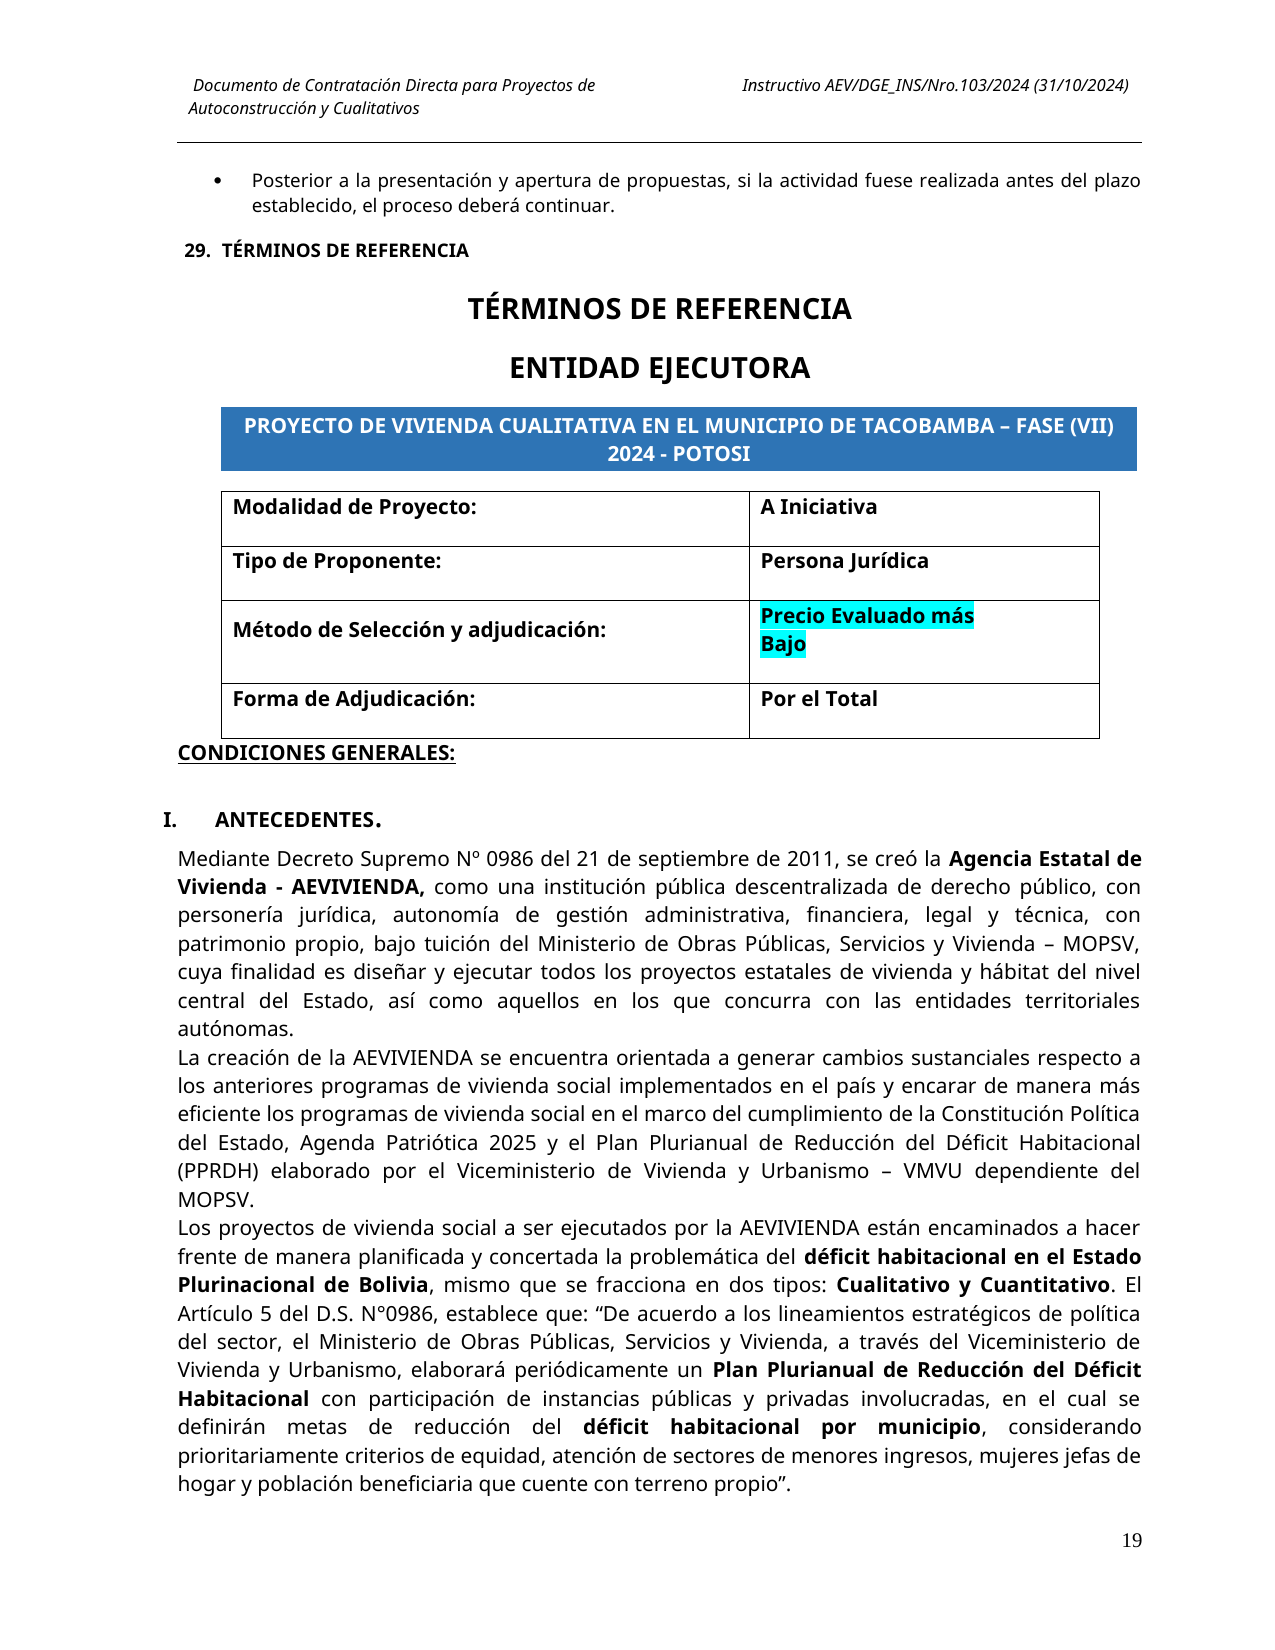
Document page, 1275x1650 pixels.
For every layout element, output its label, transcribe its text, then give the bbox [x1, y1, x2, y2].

text TÉRMINOS DE REFERENCIA [177, 288, 1142, 328]
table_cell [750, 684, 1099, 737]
text Mediante Decreto Supremo Nº 0986 del 21 de septiembre de 2011, se creó la Agencia Estatal de Vivienda - AEVIVIENDA, como una institución pública descentralizada de derecho público, con personería jurídica, autonomía de gestión administrativa, financiera, legal y técnica, con patrimonio propio, bajo tuición del Ministerio de Obras Públicas, Servicios y Vivienda – MOPSV, cuya finalidad es diseñar y ejecutar todos los proyectos estatales de vivienda y hábitat del nivel central del Estado, así como aquellos en los que concurra con las entidades territoriales autónomas. [177, 844, 1142, 1043]
list Posterior a la presentación y apertura de propuestas, si la actividad fuese realizada antes del plazo establecido, el proceso deberá continuar. [214, 167, 1142, 218]
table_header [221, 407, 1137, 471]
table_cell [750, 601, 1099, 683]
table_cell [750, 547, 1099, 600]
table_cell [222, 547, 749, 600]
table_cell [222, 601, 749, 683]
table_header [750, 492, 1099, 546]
text Los proyectos de vivienda social a ser ejecutados por la AEVIVIENDA están encaminados a hacer frente de manera planificada y concertada la problemática del déficit habitacional en el Estado Plurinacional de Bolivia, mismo que se fracciona en dos tipos: Cualitativo y Cuantitativo. El Artículo 5 del D.S. N°0986, establece que: “De acuerdo a los lineamientos estratégicos de política del sector, el Ministerio de Obras Públicas, Servicios y Vivienda, a través del Viceministerio de Vivienda y Urbanismo, elaborará periódicamente un Plan Plurianual de Reducción del Déficit Habitacional con participación de instancias públicas y privadas involucradas, en el cual se definirán metas de reducción del déficit habitacional por municipio, considerando prioritariamente criterios de equidad, atención de sectores de menores ingresos, mujeres jefas de hogar y población beneficiaria que cuente con terreno propio”. [177, 1213, 1142, 1498]
list ANTECEDENTES. [177, 792, 1142, 837]
list TÉRMINOS DE REFERENCIA [184, 237, 1142, 263]
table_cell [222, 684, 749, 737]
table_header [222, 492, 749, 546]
text La creación de la AEVIVIENDA se encuentra orientada a generar cambios sustanciales respecto a los anteriores programas de vivienda social implementados en el país y encarar de manera más eficiente los programas de vivienda social en el marco del cumplimiento de la Constitución Política del Estado, Agenda Patriótica 2025 y el Plan Plurianual de Reducción del Déficit Habitacional (PPRDH) elaborado por el Viceministerio de Vivienda y Urbanismo – VMVU dependiente del MOPSV. [177, 1043, 1142, 1213]
text CONDICIONES GENERALES: [177, 616, 1142, 767]
text ENTIDAD EJECUTORA [177, 348, 1142, 387]
